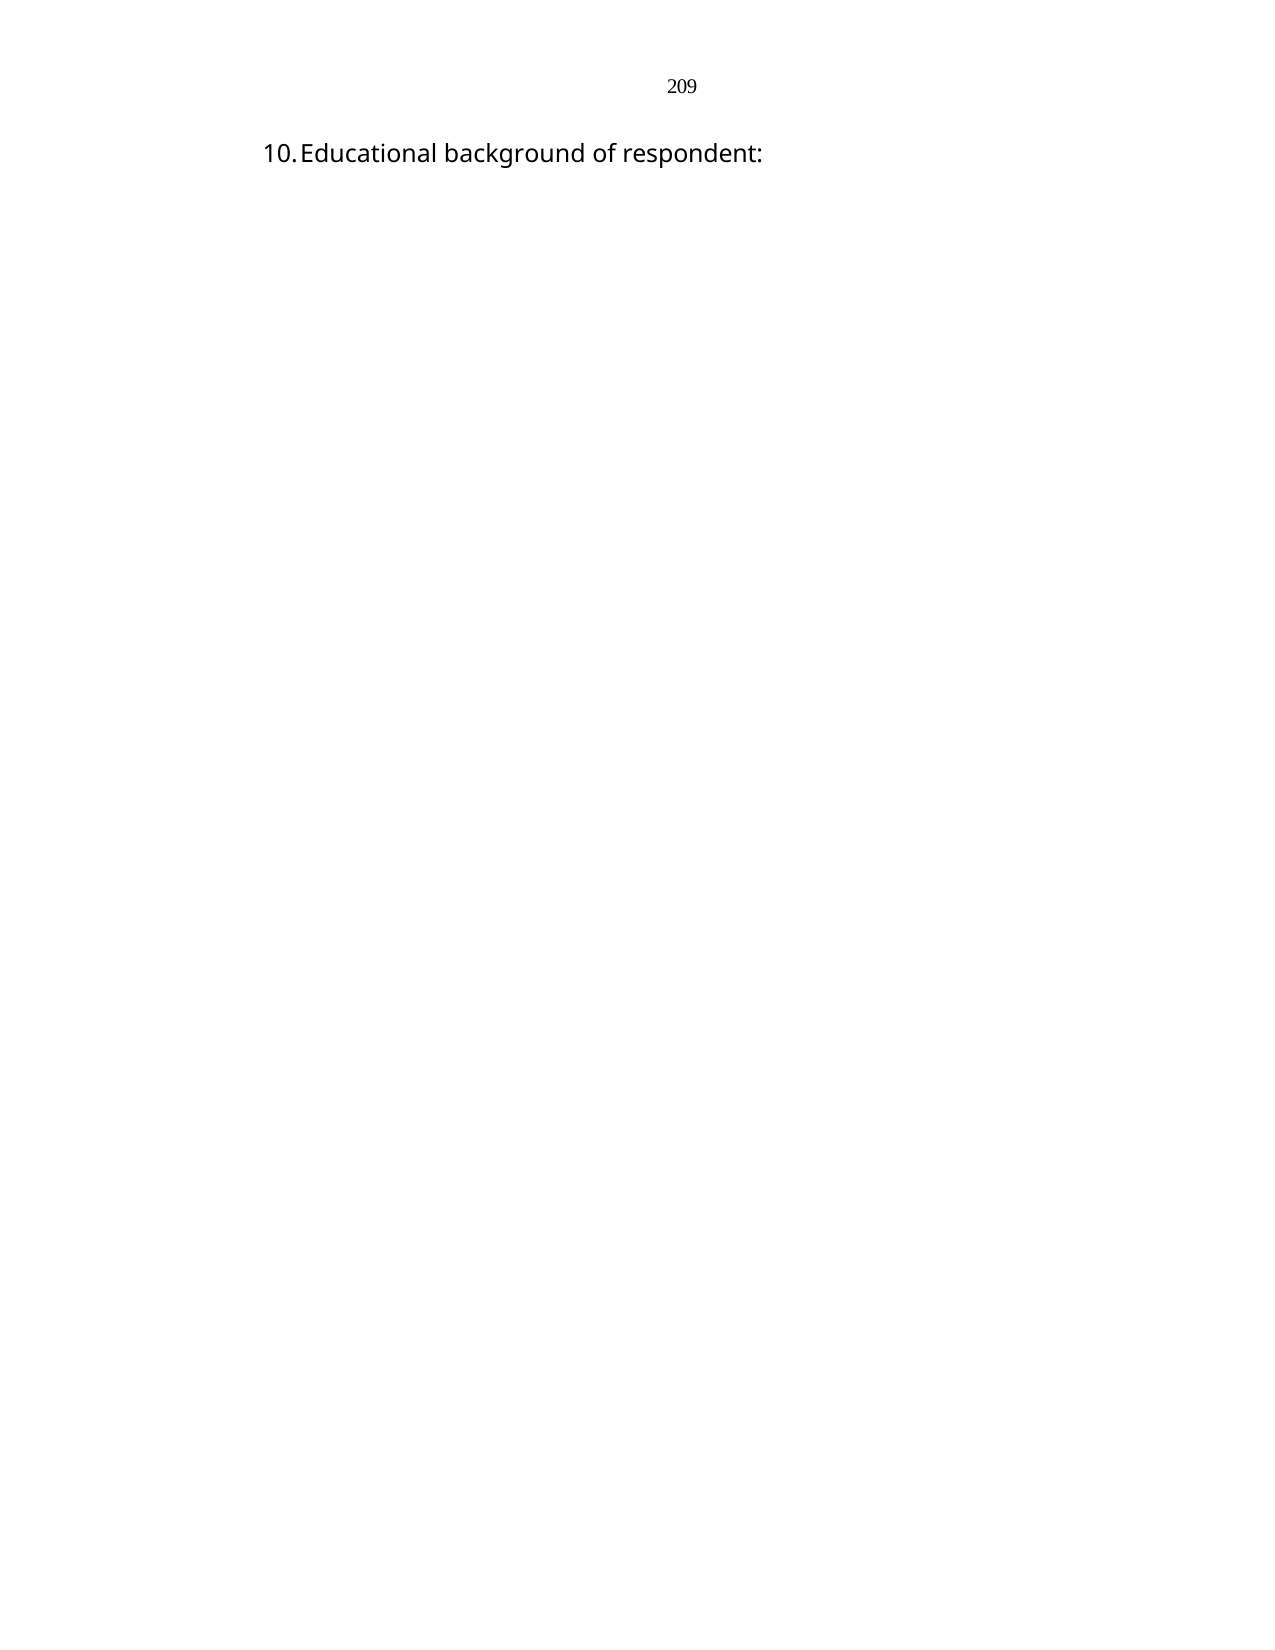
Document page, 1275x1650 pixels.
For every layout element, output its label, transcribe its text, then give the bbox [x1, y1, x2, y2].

list Educational background of respondent: [262, 135, 1229, 169]
